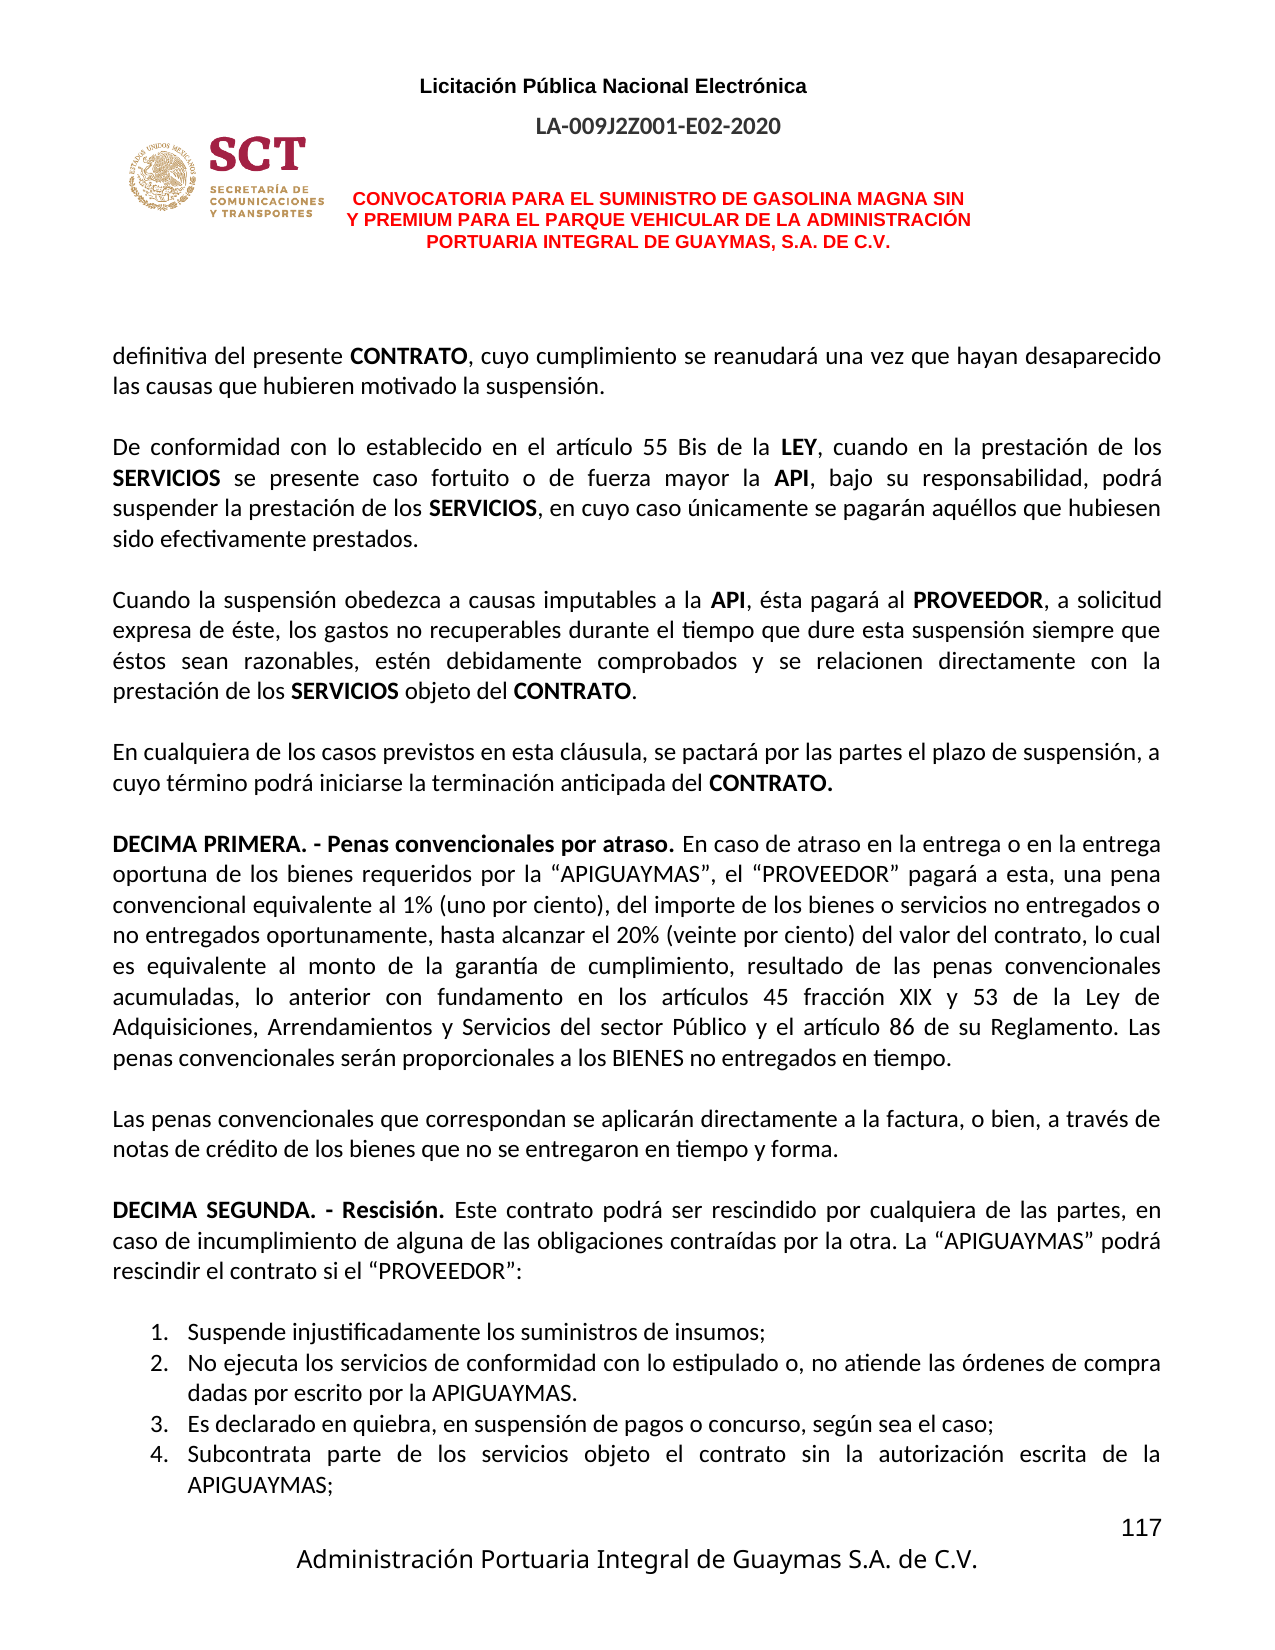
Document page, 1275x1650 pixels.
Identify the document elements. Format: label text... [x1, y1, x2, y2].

list Es declarado en quiebra, en suspensión de pagos o concurso, según sea el caso; [150, 1408, 1162, 1438]
list Subcontrata parte de los servicios objeto el contrato sin la autorización escrita de la APIGUAYMAS; [150, 1438, 1162, 1499]
text Las penas convencionales que correspondan se aplicarán directamente a la factura, o bien, a través de notas de crédito de los bienes que no se entregaron en tiempo y forma. [112, 1103, 1162, 1164]
list Suspende injustificadamente los suministros de insumos; [150, 1316, 1162, 1347]
picture [123, 127, 329, 224]
list No ejecuta los servicios de conformidad con lo estipulado o, no atiende las órdenes de compra dadas por escrito por la APIGUAYMAS. [150, 1347, 1162, 1408]
text Cuando la suspensión obedezca a causas imputables a la API, ésta pagará al PROVEEDOR, a solicitud expresa de éste, los gastos no recuperables durante el tiempo que dure esta suspensión siempre que éstos sean razonables, estén debidamente comprobados y se relacionen directamente con la prestación de los SERVICIOS objeto del CONTRATO. [112, 584, 1162, 706]
text De conformidad con lo establecido en el artículo 55 Bis de la LEY, cuando en la prestación de los SERVICIOS se presente caso fortuito o de fuerza mayor la API, bajo su responsabilidad, podrá suspender la prestación de los SERVICIOS, en cuyo caso únicamente se pagarán aquéllos que hubiesen sido efectivamente prestados. [112, 431, 1162, 553]
text DECIMA SEGUNDA. - Rescisión. Este contrato podrá ser rescindido por cualquiera de las partes, en caso de incumplimiento de alguna de las obligaciones contraídas por la otra. La “APIGUAYMAS” podrá rescindir el contrato si el “PROVEEDOR”: [112, 1194, 1162, 1286]
text DECIMA PRIMERA. - Penas convencionales por atraso. En caso de atraso en la entrega o en la entrega oportuna de los bienes requeridos por la “APIGUAYMAS”, el “PROVEEDOR” pagará a esta, una pena convencional equivalente al 1% (uno por ciento), del importe de los bienes o servicios no entregados o no entregados oportunamente, hasta alcanzar el 20% (veinte por ciento) del valor del contrato, lo cual es equivalente al monto de la garantía de cumplimiento, resultado de las penas convencionales acumuladas, lo anterior con fundamento en los artículos 45 fracción XIX y 53 de la Ley de Adquisiciones, Arrendamientos y Servicios del sector Público y el artículo 86 de su Reglamento. Las penas convencionales serán proporcionales a los BIENES no entregados en tiempo. [112, 828, 1162, 1072]
text En cualquiera de los casos previstos en esta cláusula, se pactará por las partes el plazo de suspensión, a cuyo término podrá iniciarse la terminación anticipada del CONTRATO. [112, 737, 1162, 798]
